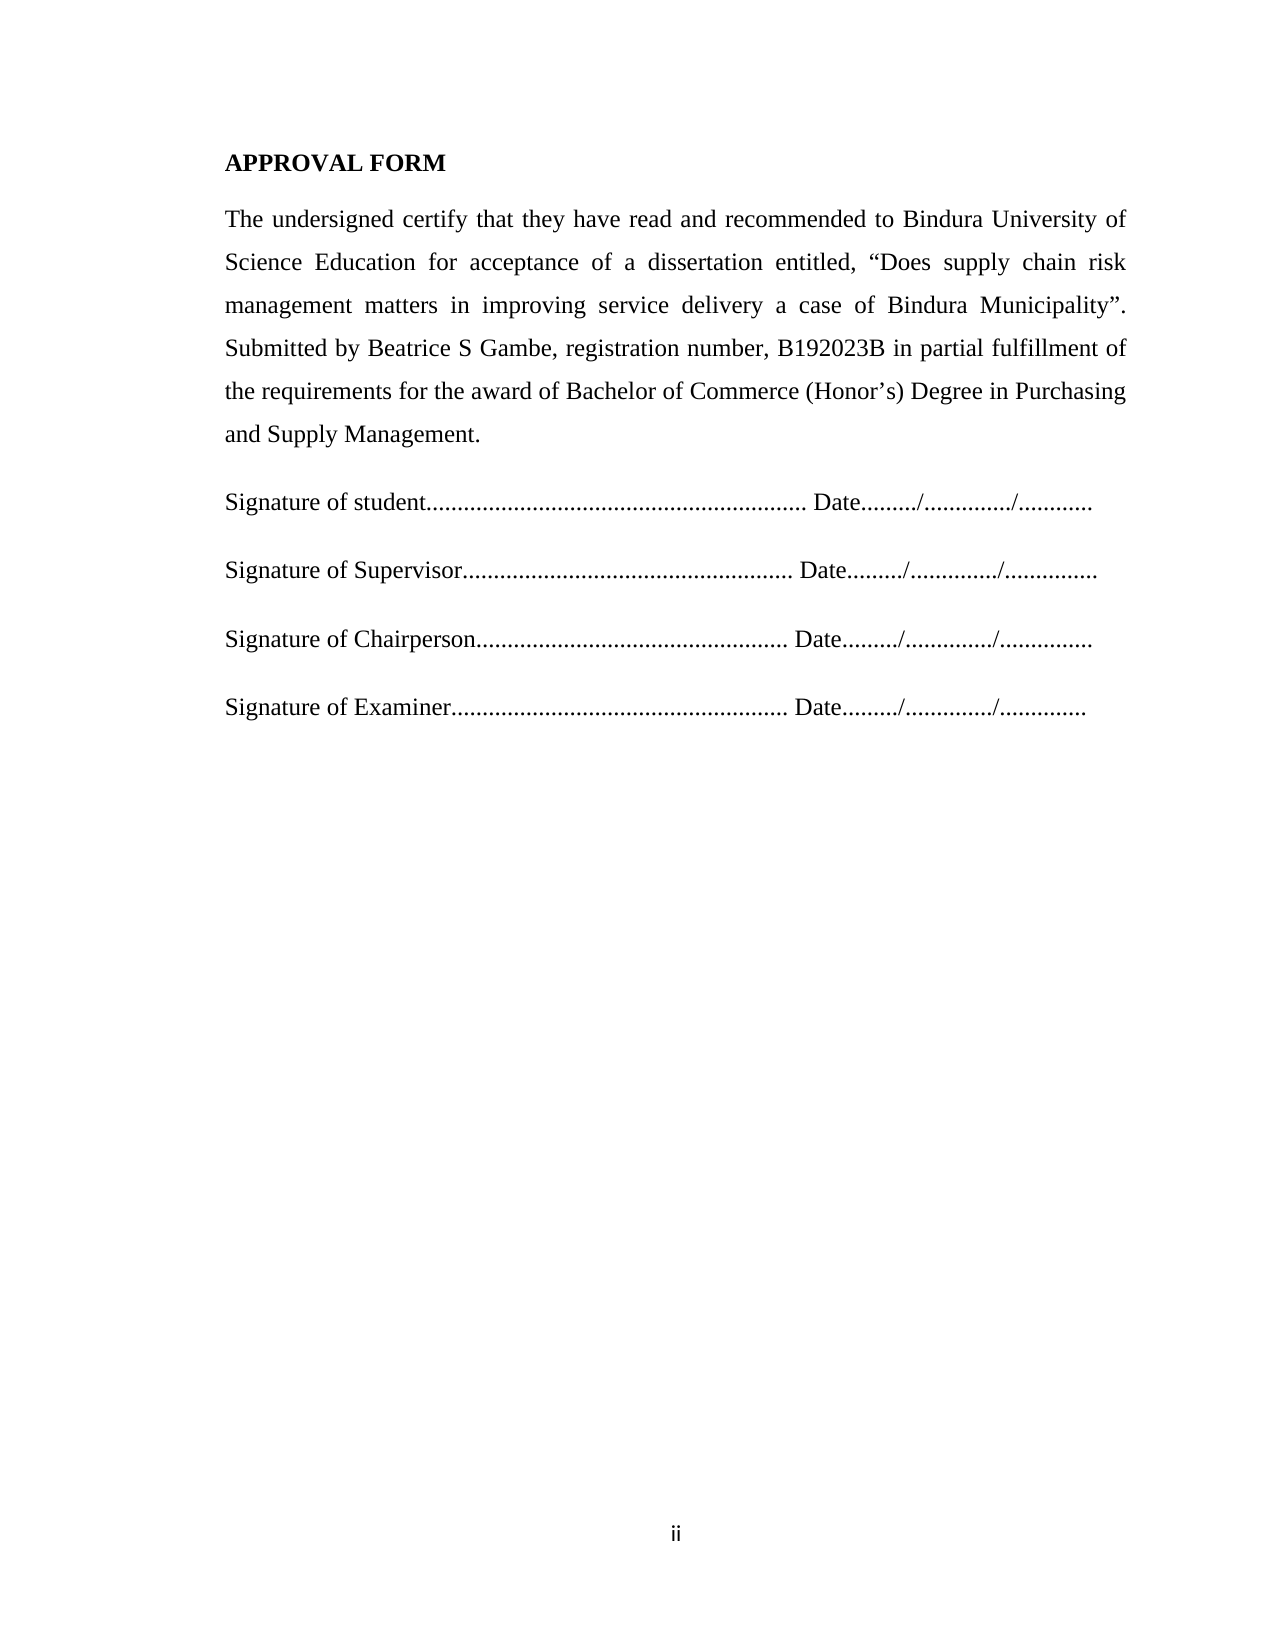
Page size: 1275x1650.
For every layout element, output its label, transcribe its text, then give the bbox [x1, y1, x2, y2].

subtitle Signature of Chairperson.................................................. Date........./............../............... [224, 624, 1127, 652]
subtitle APPROVAL FORM [224, 148, 1127, 176]
subtitle The undersigned certify that they have read and recommended to Bindura University of Science Education for acceptance of a dissertation entitled, “Does supply chain risk management matters in improving service delivery a case of Bindura Municipality”. Submitted by Beatrice S Gambe, registration number, B192023B in partial fulfillment of the requirements for the award of Bachelor of Commerce (Honor’s) Degree in Purchasing and Supply Management. [224, 204, 1127, 448]
subtitle Signature of Examiner...................................................... Date........./............../.............. [224, 692, 1127, 721]
subtitle Signature of student............................................................. Date........./............../............ [224, 487, 1127, 516]
subtitle Signature of Supervisor..................................................... Date........./............../............... [224, 556, 1127, 584]
